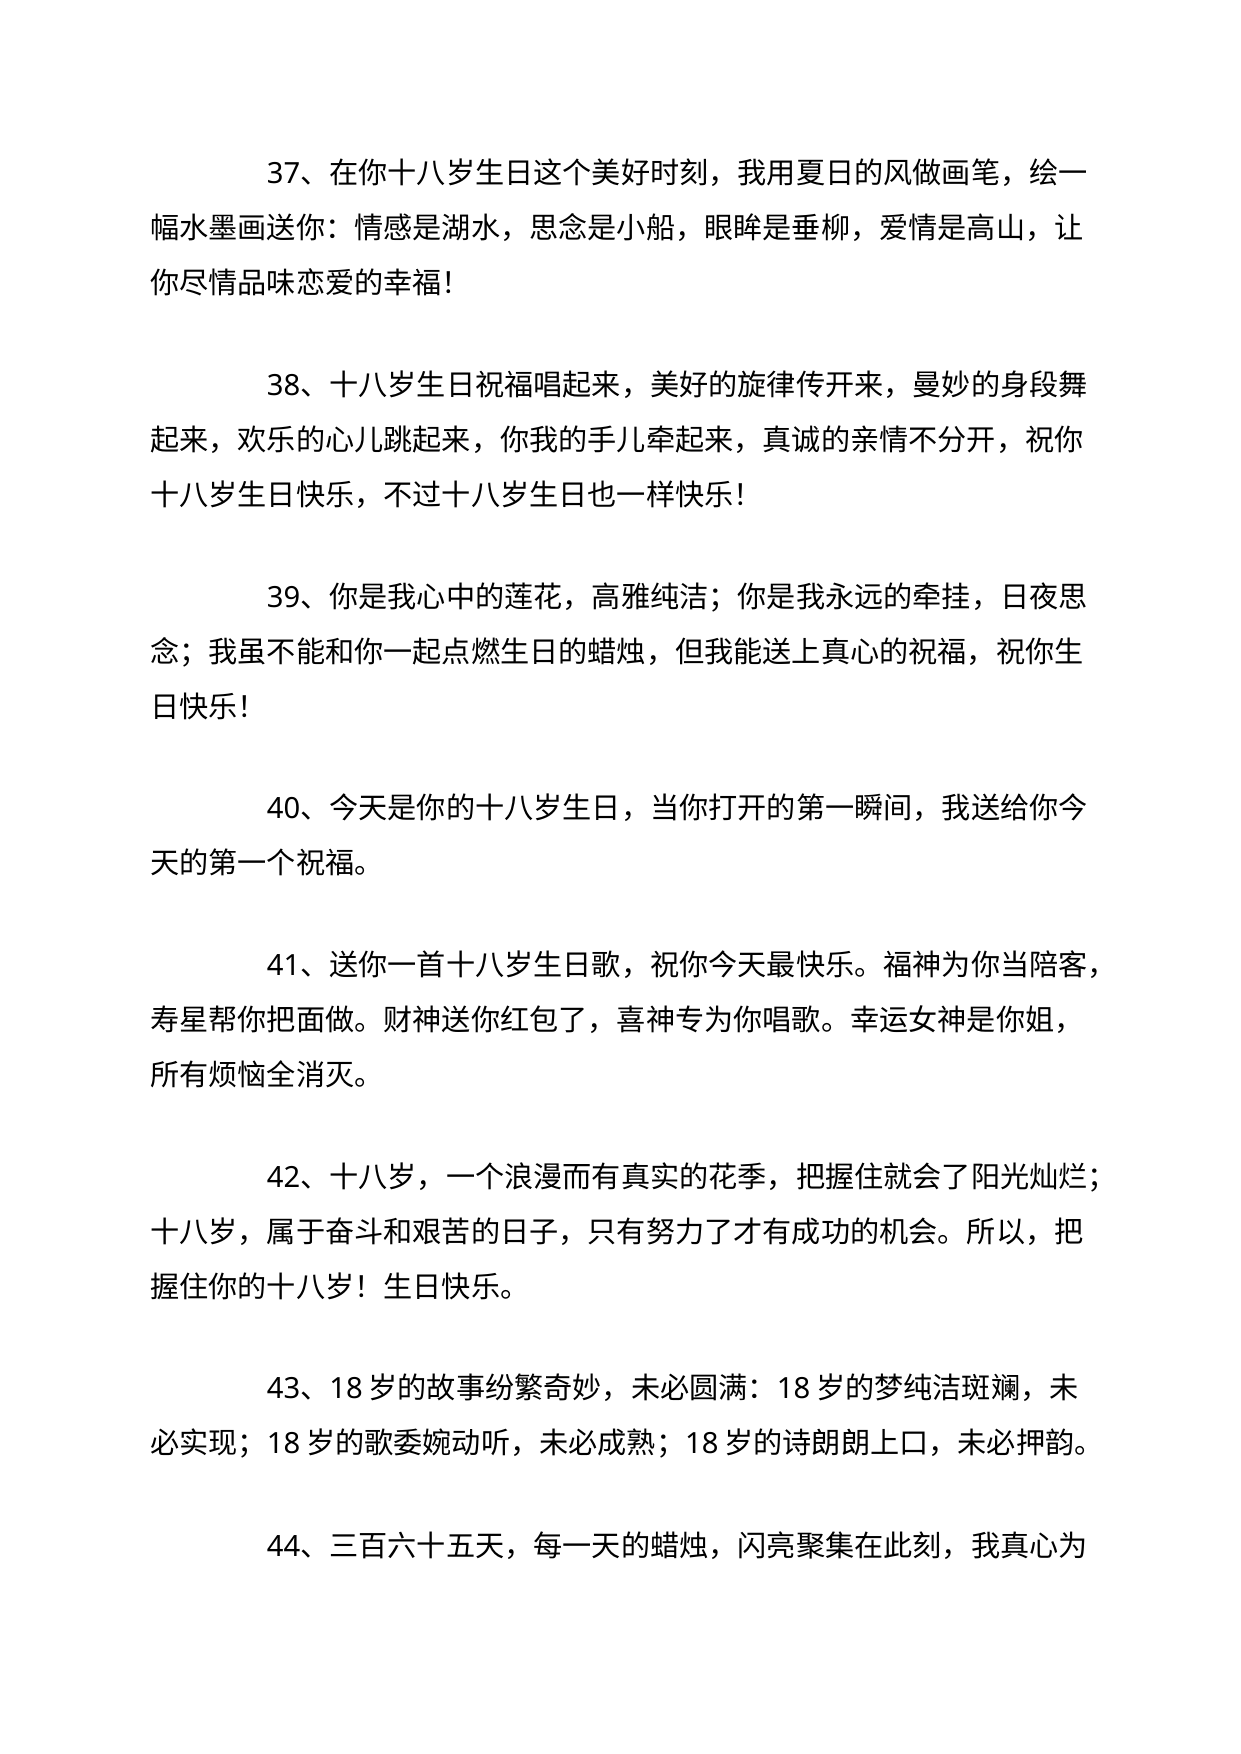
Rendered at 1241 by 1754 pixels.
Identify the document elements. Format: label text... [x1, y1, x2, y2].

text 38、十八岁生日祝福唱起来，美好的旋律传开来，曼妙的身段舞起来，欢乐的心儿跳起来，你我的手儿牵起来，真诚的亲情不分开，祝你十八岁生日快乐，不过十八岁生日也一样快乐！ [150, 362, 1090, 514]
text 42、十八岁，一个浪漫而有真实的花季，把握住就会了阳光灿烂；十八岁，属于奋斗和艰苦的日子，只有努力了才有成功的机会。所以，把握住你的十八岁！生日快乐。 [150, 1153, 1090, 1306]
text 39、你是我心中的莲花，高雅纯洁；你是我永远的牵挂，日夜思念；我虽不能和你一起点燃生日的蜡烛，但我能送上真心的祝福，祝你生日快乐！ [150, 573, 1090, 726]
text 41、送你一首十八岁生日歌，祝你今天最快乐。福神为你当陪客，寿星帮你把面做。财神送你红包了，喜神专为你唱歌。幸运女神是你姐，所有烦恼全消灭。 [150, 942, 1090, 1094]
text 43、18岁的故事纷繁奇妙，未必圆满：18岁的梦纯洁斑斓，未必实现；18岁的歌委婉动听，未必成熟；18岁的诗朗朗上口，未必押韵。 [150, 1365, 1090, 1462]
text 37、在你十八岁生日这个美好时刻，我用夏日的风做画笔，绘一幅水墨画送你：情感是湖水，思念是小船，眼眸是垂柳，爱情是高山，让你尽情品味恋爱的幸福！ [150, 150, 1090, 302]
text 40、今天是你的十八岁生日，当你打开的第一瞬间，我送给你今天的第一个祝福。 [150, 785, 1090, 882]
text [150, 1522, 1090, 1564]
